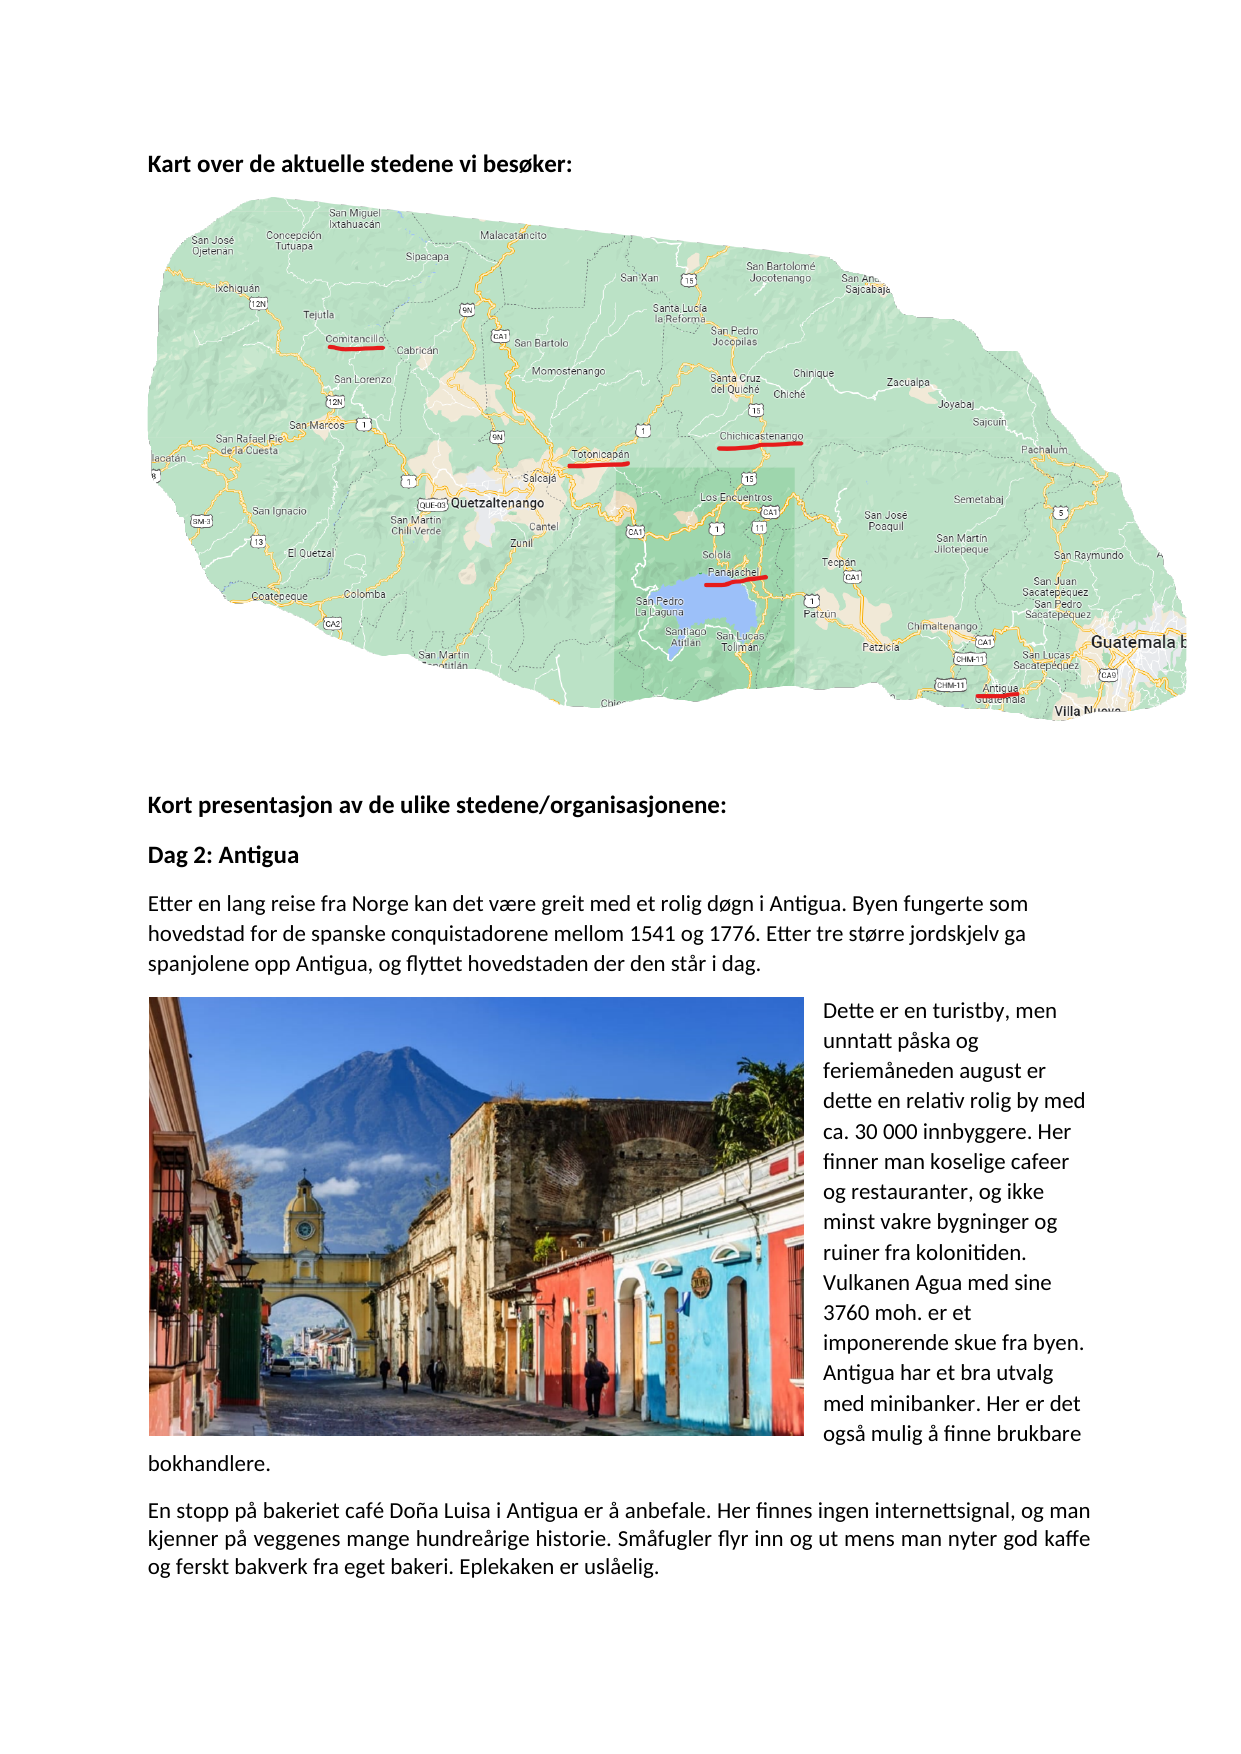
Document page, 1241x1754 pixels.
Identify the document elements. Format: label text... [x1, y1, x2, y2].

picture [147, 197, 1187, 721]
text En stopp på bakeriet café Doña Luisa i Antigua er å anbefale. Her finnes ingen internettsignal, og man kjenner på veggenes mange hundreårige historie. Småfugler flyr inn og ut mens man nyter god kaffe og ferskt bakverk fra eget bakeri. Eplekaken er uslåelig. [148, 1496, 1092, 1580]
text Dag 2: Antigua [148, 839, 1092, 869]
picture [147, 997, 804, 1434]
text Etter en lang reise fra Norge kan det være greit med et rolig døgn i Antigua. Byen fungerte som hovedstad for de spanske conquistadorene mellom 1541 og 1776. Etter tre større jordskjelv ga spanjolene opp Antigua, og flyttet hovedstaden der den står i dag. [148, 889, 1092, 977]
text Kort presentasjon av de ulike stedene/organisasjonene: [148, 789, 1092, 820]
text Kart over de aktuelle stedene vi besøker: [148, 148, 1092, 178]
